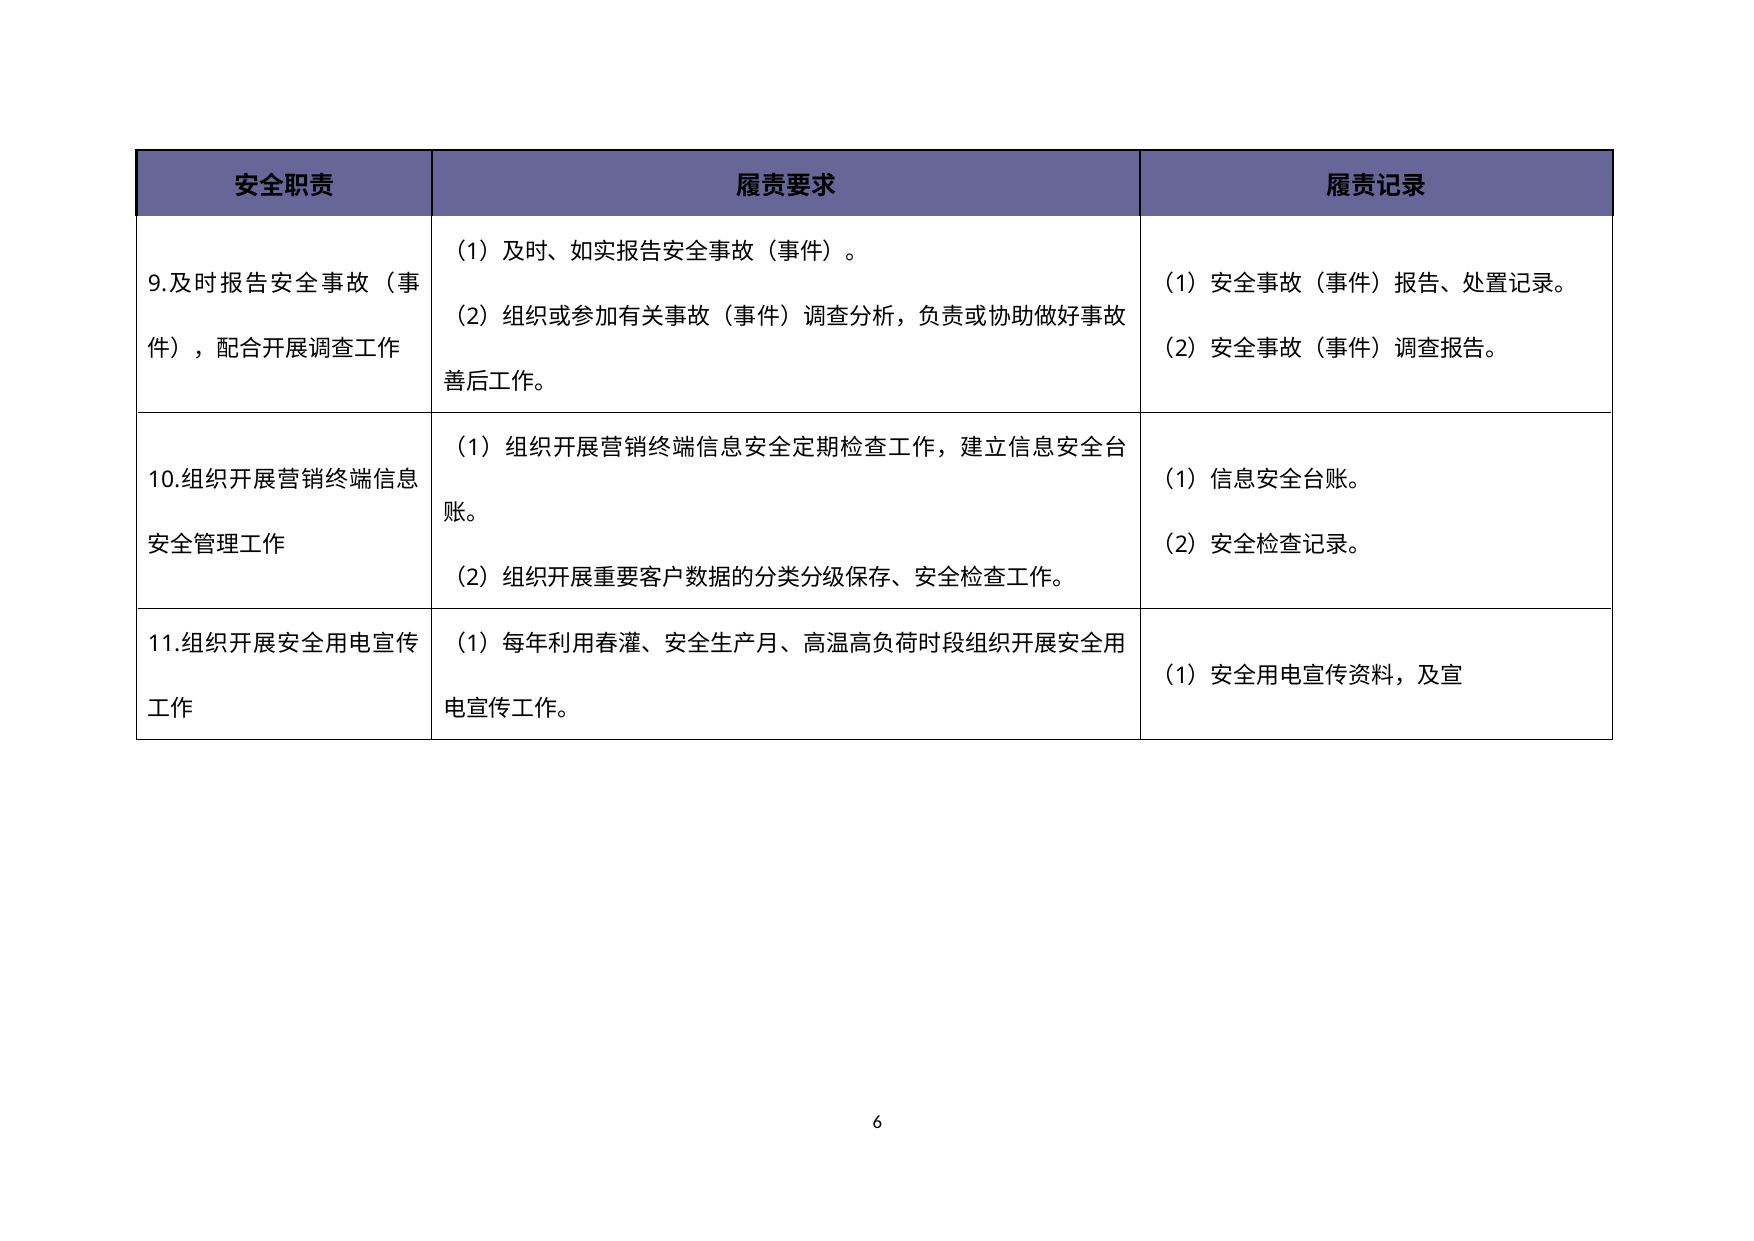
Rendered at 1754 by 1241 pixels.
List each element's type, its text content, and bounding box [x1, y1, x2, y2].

table_header 安全职责 [138, 151, 431, 216]
table_cell （1）每年利用春灌、安全生产月、高温高负荷时段组织开展安全用电宣传工作。 [432, 609, 1140, 739]
table_cell （1）信息安全台账。 （2）安全检查记录。 [1141, 412, 1612, 608]
table_cell （1）安全用电宣传资料，及宣 [1141, 608, 1612, 739]
table_cell （1）安全事故（事件）报告、处置记录。 （2）安全事故（事件）调查报告。 [1141, 216, 1612, 412]
table_header 履责要求 [433, 151, 1139, 216]
table_cell 9.及时报告安全事故（事件），配合开展调查工作 [137, 216, 431, 412]
table_cell 11.组织开展安全用电宣传工作 [137, 608, 431, 739]
table_header 履责记录 [1141, 151, 1612, 216]
table_cell （1）组织开展营销终端信息安全定期检查工作，建立信息安全台账。 （2）组织开展重要客户数据的分类分级保存、安全检查工作。 [432, 413, 1140, 608]
table_cell （1）及时、如实报告安全事故（事件）。 （2）组织或参加有关事故（事件）调查分析，负责或协助做好事故善后工作。 [432, 216, 1140, 412]
table_cell 10.组织开展营销终端信息安全管理工作 [137, 412, 431, 608]
